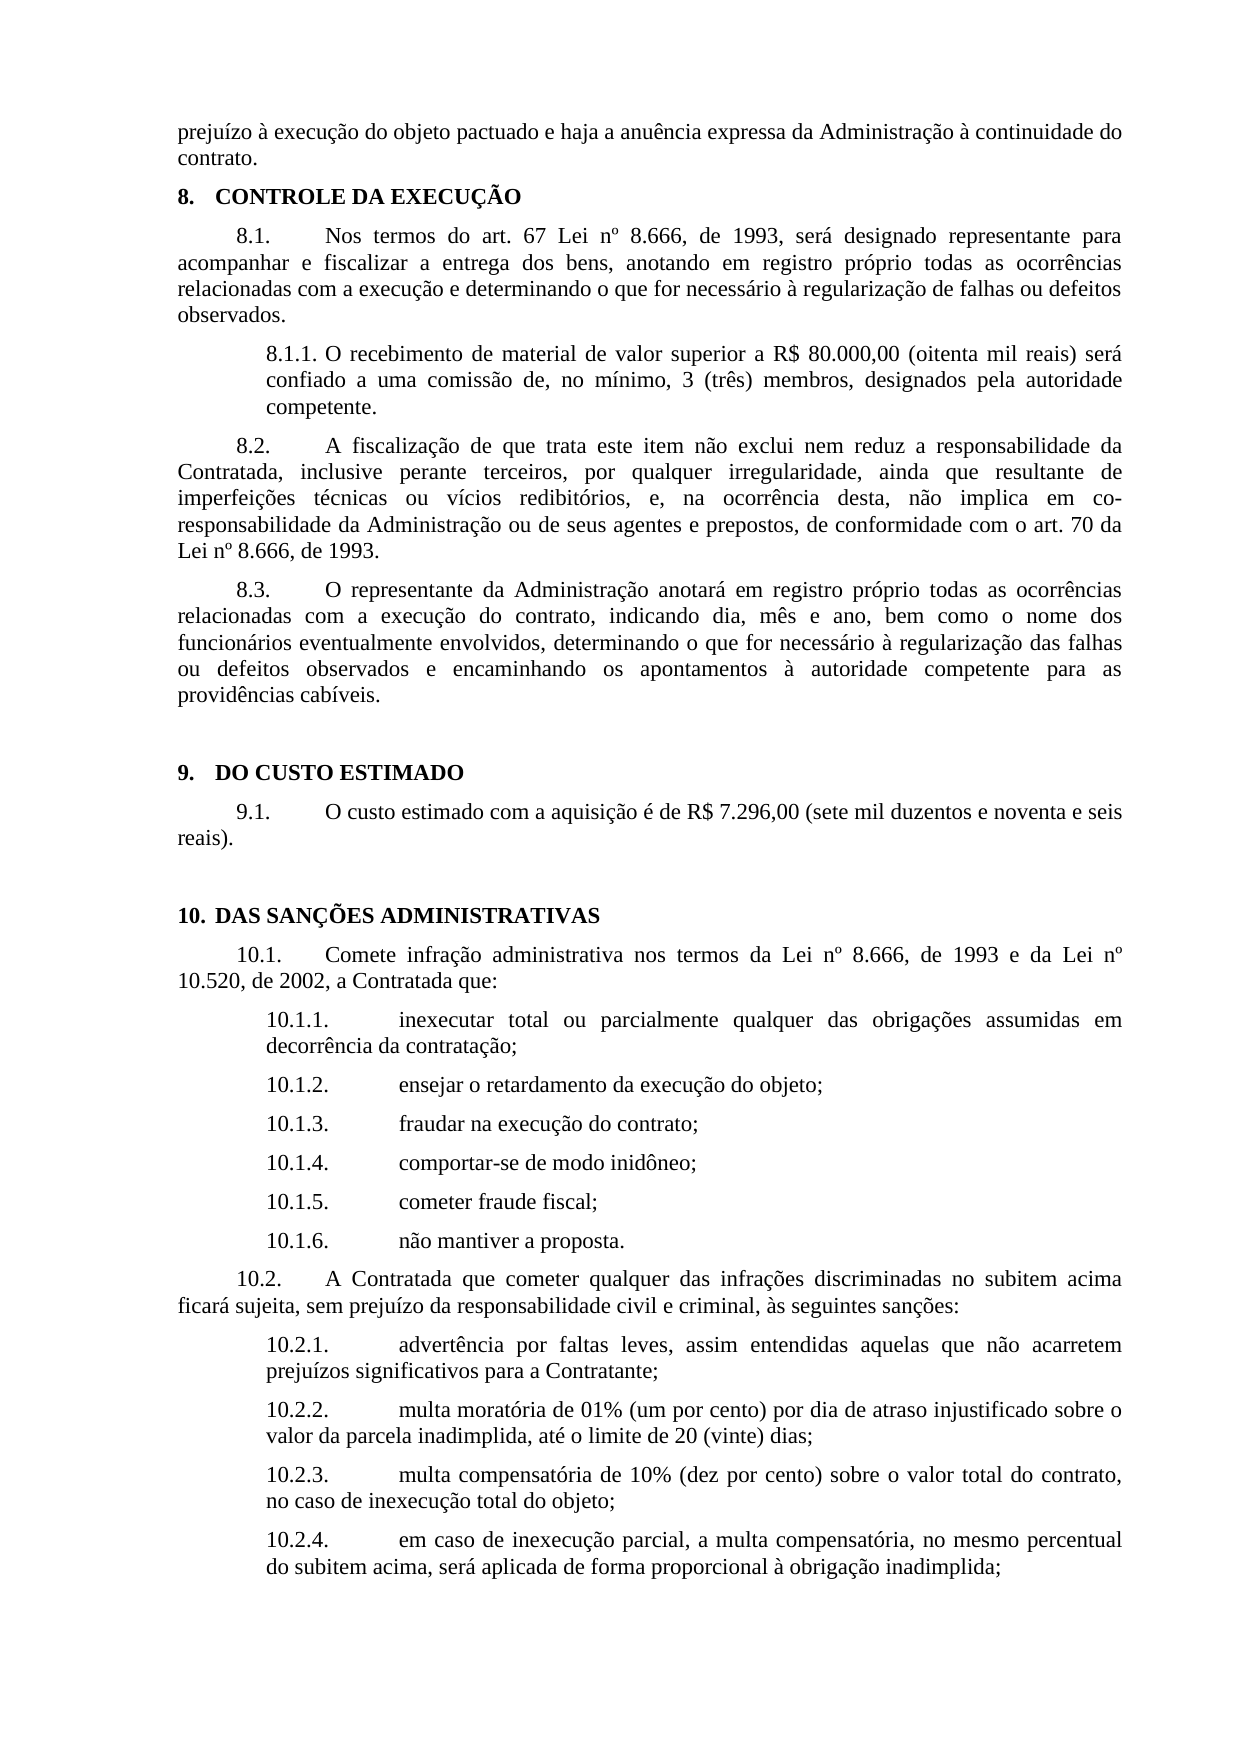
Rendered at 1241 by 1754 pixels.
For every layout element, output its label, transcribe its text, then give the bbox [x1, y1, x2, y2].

list cometer fraude fiscal; [266, 1188, 1124, 1214]
list multa moratória de 01% (um por cento) por dia de atraso injustificado sobre o valor da parcela inadimplida, até o limite de 20 (vinte) dias; [266, 1396, 1124, 1449]
list O recebimento de material de valor superior a R$ 80.000,00 (oitenta mil reais) será confiado a uma comissão de, no mínimo, 3 (três) membros, designados pela autoridade competente. [266, 340, 1124, 419]
list DAS SANÇÕES ADMINISTRATIVAS [177, 902, 1124, 928]
list comportar-se de modo inidôneo; [266, 1149, 1124, 1175]
list Comete infração administrativa nos termos da Lei nº 8.666, de 1993 e da Lei nº 10.520, de Contratada que: [177, 941, 1124, 993]
list ensejar o retardamento da execução do objeto; [266, 1071, 1124, 1098]
list O representante da Administração anotará em registro próprio todas as ocorrências relacionadas com a execução do contrato, indicando dia, mês e ano, bem como o nome dos funcionários eventualmente envolvidos, determinando o que for necessário à regularização das falhas ou defeitos observados e encaminhando os apontamentos à autoridade competente para as providências cabíveis. [177, 576, 1124, 708]
list DO CUSTO ESTIMADO [177, 759, 1124, 785]
list O custo estimado com a aquisição é de R$ 7.296,00 (sete mil duzentos e noventa e seis reais). [177, 798, 1124, 851]
list fraudar na execução do contrato; [266, 1110, 1124, 1136]
list inexecutar total ou parcialmente qualquer das obrigações assumidas em decorrência da contratação; [266, 1006, 1124, 1059]
list Nos termos do art. 67 Lei nº 8.666, de 1993, será designado representante para acompanhar e fiscalizar a entrega dos bens, anotando em registro próprio todas as ocorrências relacionadas com a execução e determinando o que for necessário à regularização de falhas ou defeitos observados. [177, 222, 1124, 328]
list A Contratada que cometer qualquer das infrações discriminadas no subitem acima ficará sujeita, sem prejuízo da responsabilidade civil e criminal, às seguintes sanções: [177, 1266, 1124, 1318]
list A fiscalização de que trata este item não exclui nem reduz a responsabilidade da Contratada, inclusive perante terceiros, por qualquer irregularidade, ainda que resultante de imperfeições técnicas ou vícios redibitórios, e, na ocorrência desta, não implica em co-responsabilidade da Administração ou de seus agentes e prepostos, de conformidade com o art. 70 da Lei nº 8.666, de 1993. [177, 432, 1124, 563]
list CONTROLE DA EXECUÇÃO [177, 183, 1124, 210]
list não mantiver a proposta. [266, 1227, 1124, 1253]
list multa compensatória de 10% (dez por cento) sobre o valor total do contrato, no caso de inexecução total do objeto; [266, 1461, 1124, 1514]
list advertência por faltas leves, assim entendidas aquelas que não acarretem prejuízos significativos para a Contratante; [266, 1331, 1124, 1383]
list em caso de inexecução parcial, a multa compensatória, no mesmo percentual do subitem acima, será aplicada de forma proporcional à obrigação inadimplida; [266, 1526, 1124, 1579]
